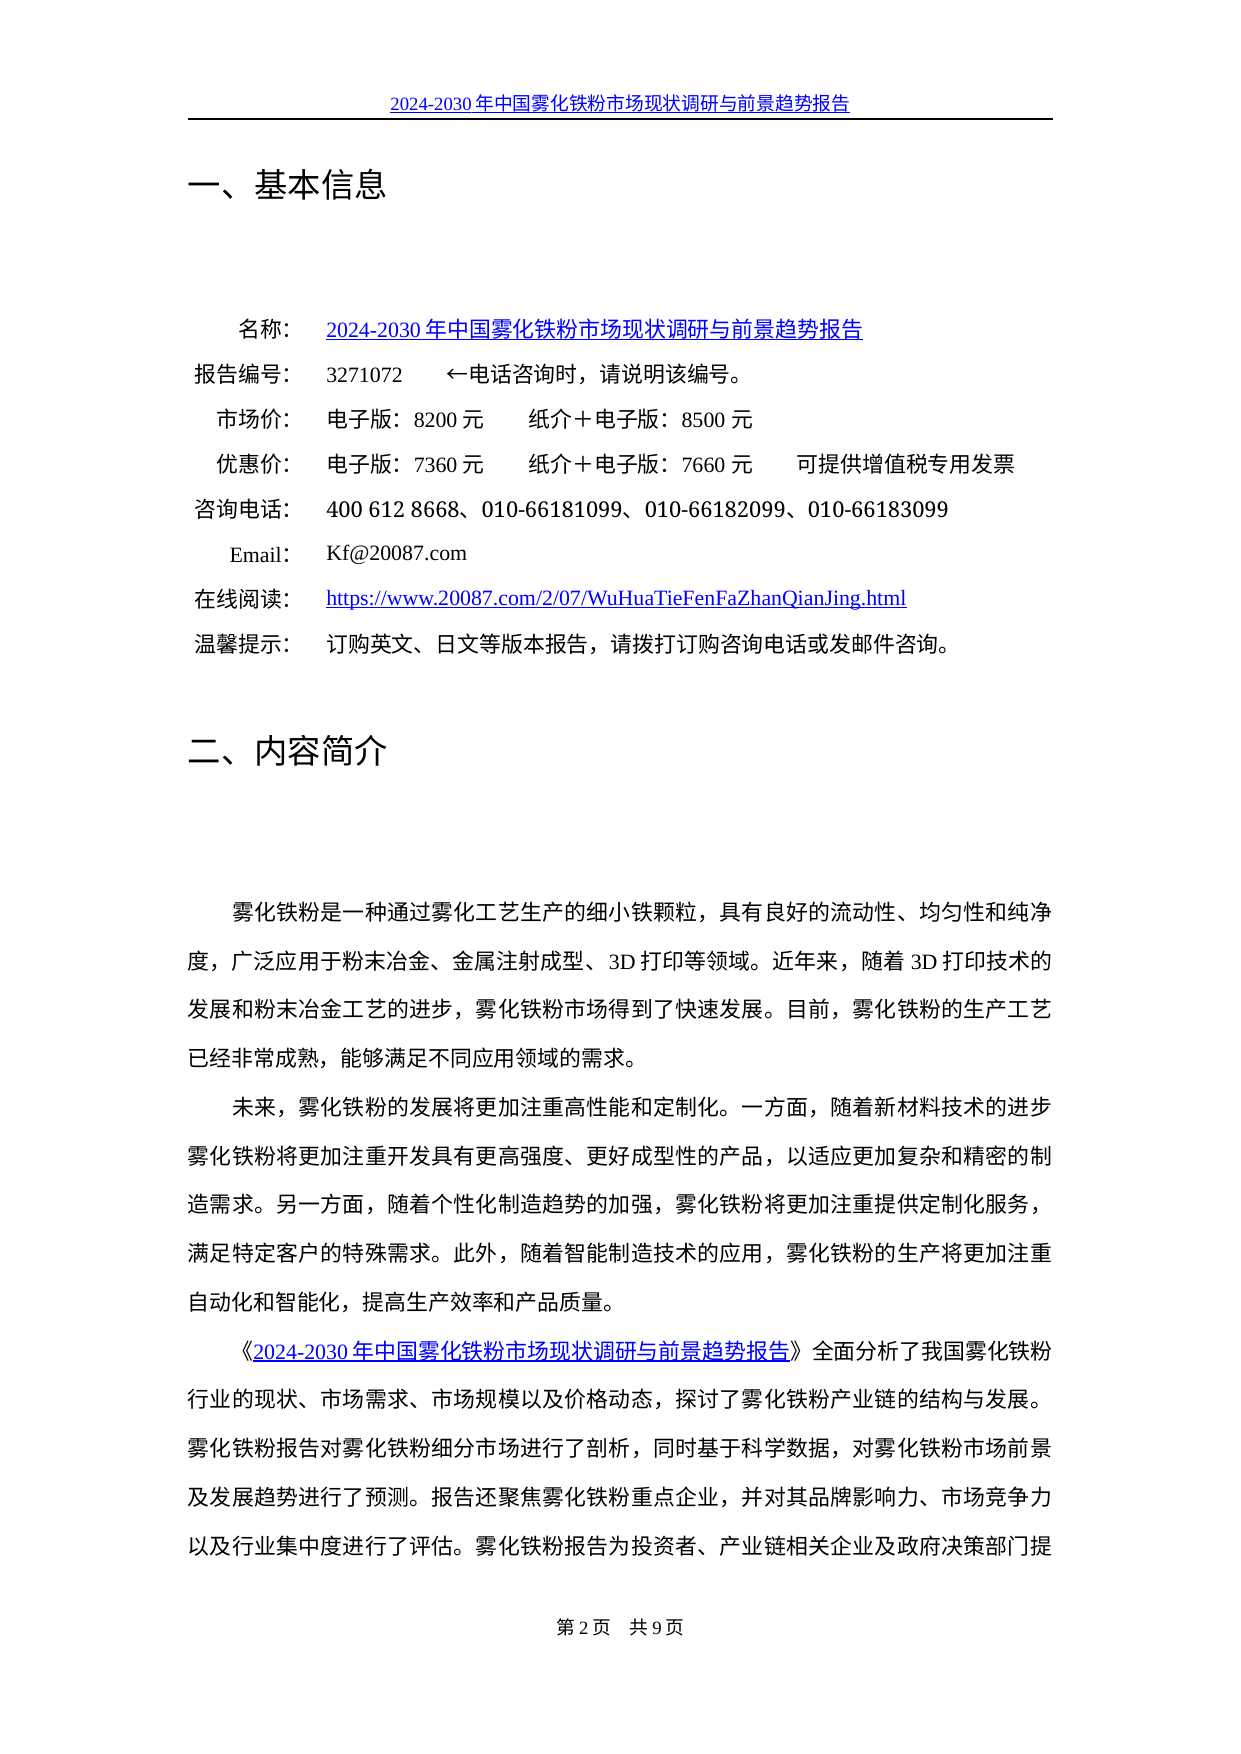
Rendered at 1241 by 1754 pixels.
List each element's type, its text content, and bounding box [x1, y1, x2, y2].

table_cell 温馨提示： [167, 627, 315, 672]
table_cell [315, 582, 1073, 627]
table_cell 400 612 8668、010-66181099、010-66182099、010-66183099 [315, 492, 1073, 537]
title 一、基本信息 [187, 150, 1053, 215]
table_cell 市场价： [167, 402, 315, 447]
table_cell 订购英文、日文等版本报告，请拨打订购咨询电话或发邮件咨询。 [315, 627, 1073, 672]
table_cell 电子版：7360 元 纸介＋电子版：7660 元 可提供增值税专用发票 [315, 447, 1073, 492]
table_cell 在线阅读： [167, 582, 315, 627]
table_cell Email： [167, 537, 315, 582]
table_header 2024-2030年中国雾化铁粉市场现状调研与前景趋势报告 [315, 312, 1073, 357]
table_cell 3271072 ←电话咨询时，请说明该编号。 [315, 357, 1073, 402]
title 二、内容简介 [187, 717, 1053, 782]
table_cell 优惠价： [167, 447, 315, 492]
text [187, 894, 1053, 1561]
table_cell 咨询电话： [167, 492, 315, 537]
table_header 名称： [167, 312, 315, 357]
table_cell Kf@20087.com [315, 537, 1073, 582]
table_cell 报告编号： [167, 357, 315, 402]
table_cell 电子版：8200 元 纸介＋电子版：8500 元 [315, 402, 1073, 447]
